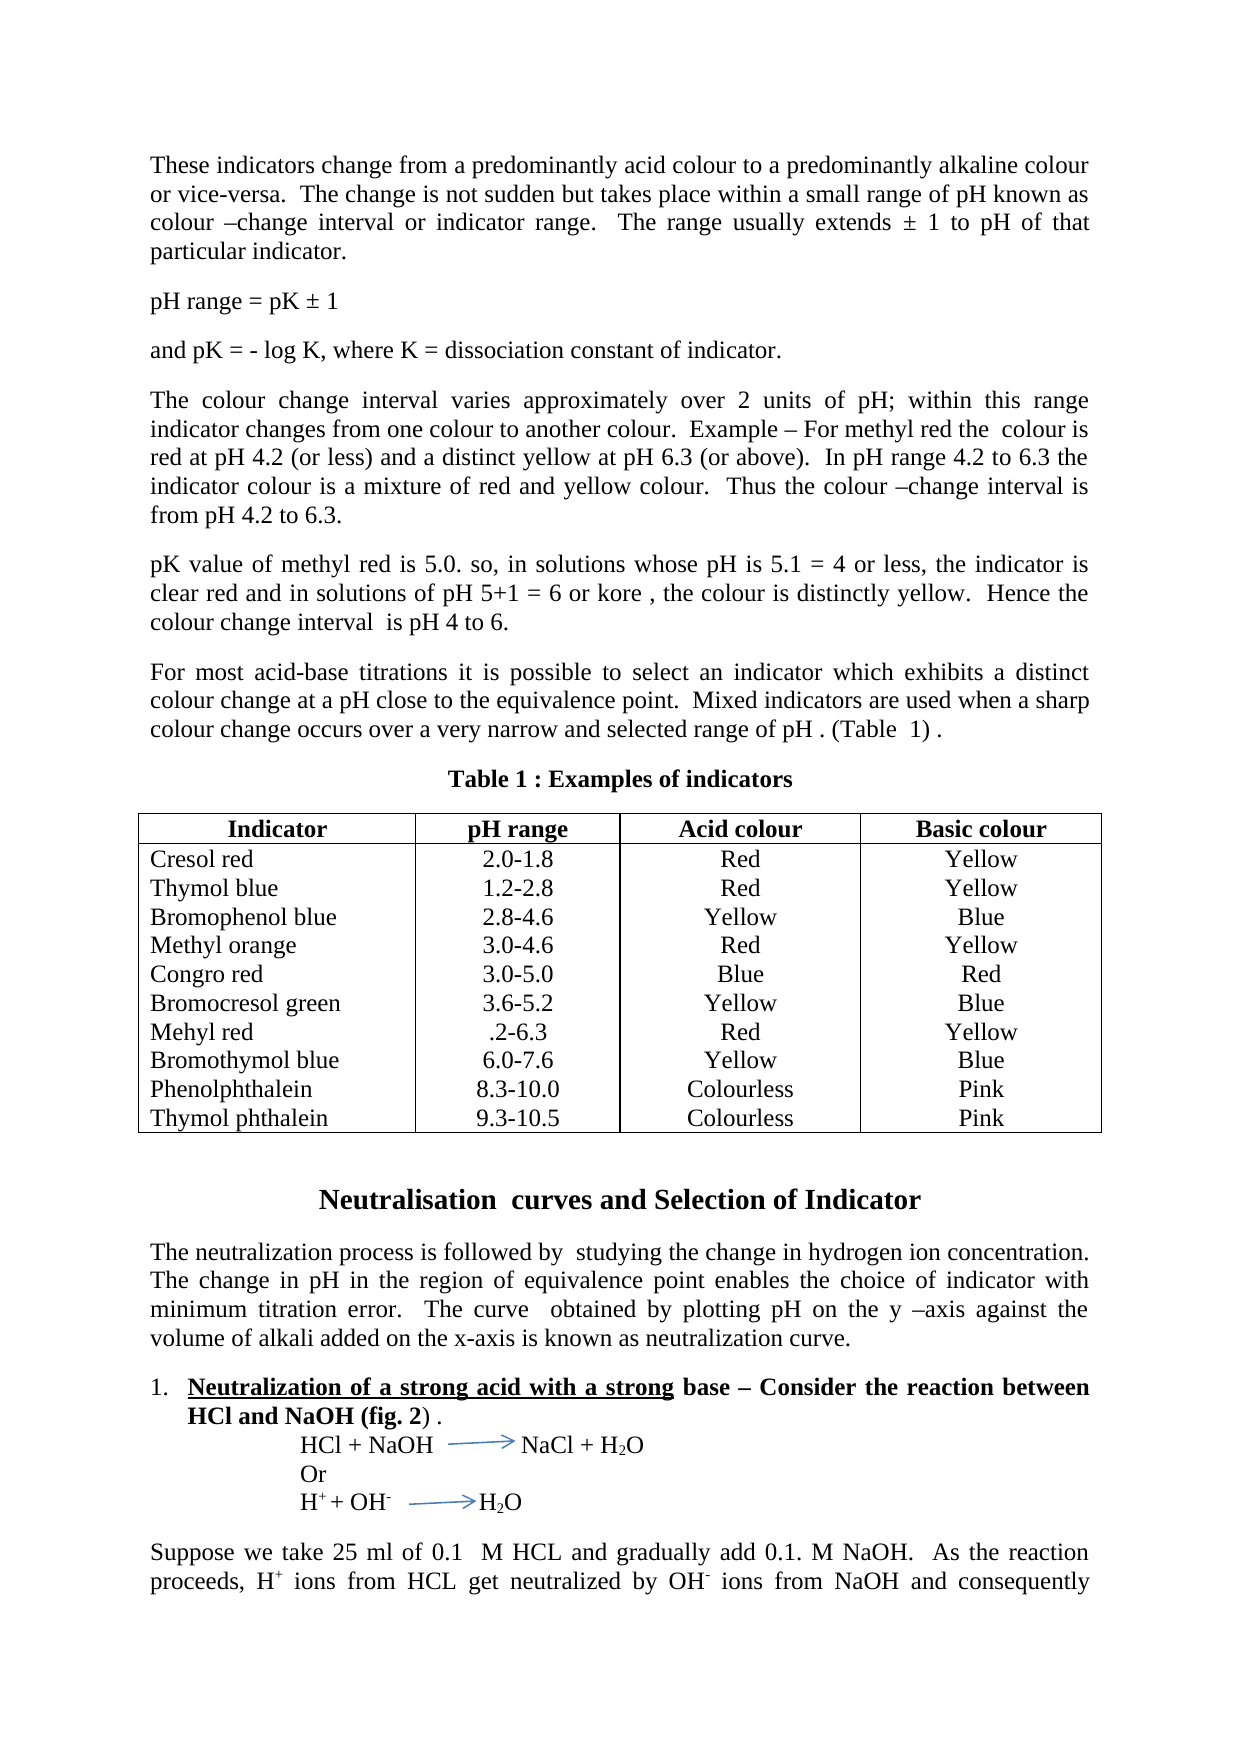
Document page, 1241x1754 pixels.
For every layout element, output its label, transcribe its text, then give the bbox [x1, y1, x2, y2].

list Neutralization of a strong acid with a strong base – Consider the reaction between HCl and NaOH (fig. 2) . [150, 1372, 1090, 1430]
list Or [300, 1459, 1090, 1487]
table_cell Cresol red Thymol blue Bromophenol blue Methyl orange Congro red Bromocresol green Mehyl red Bromothymol blue Phenolphthalein Thymol phthalein [139, 844, 415, 1132]
text pK value of methyl red is 5.0. so, in solutions whose pH is 5.1 = 4 or less, the indicator is clear red and in solutions of pH 5+1 = 6 or kore , the colour is distinctly yellow. Hence the colour change interval is pH 4 to 6. [150, 549, 1090, 636]
text and pK = - log K, where K = dissociation constant of indicator. [150, 335, 1090, 364]
text The colour change interval varies approximately over 2 units of pH; within this range indicator changes from one colour to another colour. Example – For methyl red the colour is red at pH 4.2 (or less) and a distinct yellow at pH 6.3 (or above). In pH range 4.2 to 6.3 the indicator colour is a mixture of red and yellow colour. Thus the colour –change interval is from pH 4.2 to 6.3. [150, 385, 1090, 529]
table_cell Yellow Yellow Blue Yellow Red Blue Yellow Blue Pink Pink [861, 844, 1101, 1132]
text These indicators change from a predominantly acid colour to a predominantly alkaline colour or vice-versa. The change is not sudden but takes place within a small range of pH known as colour –change interval or indicator range. The range usually extends 1 to pH of that particular indicator. [150, 150, 1090, 265]
text Neutralisation curves and Selection of Indicator [150, 1182, 1090, 1216]
table_header Basic colour [861, 814, 1101, 843]
list HCl + NaOH NaCl + H2O [300, 1430, 1090, 1459]
list H+ + OH- H2O [300, 1487, 1090, 1516]
table_cell 2.0-1.8 1.2-2.8 2.8-4.6 3.0-4.6 3.0-5.0 3.6-5.2 .2-6.3 6.0-7.6 8.3-10.0 9.3-10.5 [416, 844, 619, 1132]
text The neutralization process is followed by studying the change in hydrogen ion concentration. The change in pH in the region of equivalence point enables the choice of indicator with minimum titration error. The curve obtained by plotting pH on the y –axis against the volume of alkali added on the x-axis is known as neutralization curve. [150, 1237, 1090, 1352]
table_header pH range [416, 814, 619, 843]
text Table 1 : Examples of indicators [150, 764, 1090, 792]
table_cell Red Red Yellow Red Blue Yellow Red Yellow Colourless Colourless [621, 844, 860, 1132]
table_header Acid colour [621, 814, 860, 843]
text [150, 1537, 1090, 1594]
table_header Indicator [139, 814, 415, 843]
text pH range = pK 1 [150, 286, 1090, 314]
text For most acid-base titrations it is possible to select an indicator which exhibits a distinct colour change at a pH close to the equivalence point. Mixed indicators are used when a sharp colour change occurs over a very narrow and selected range of pH . (Table 1) . [150, 657, 1090, 743]
